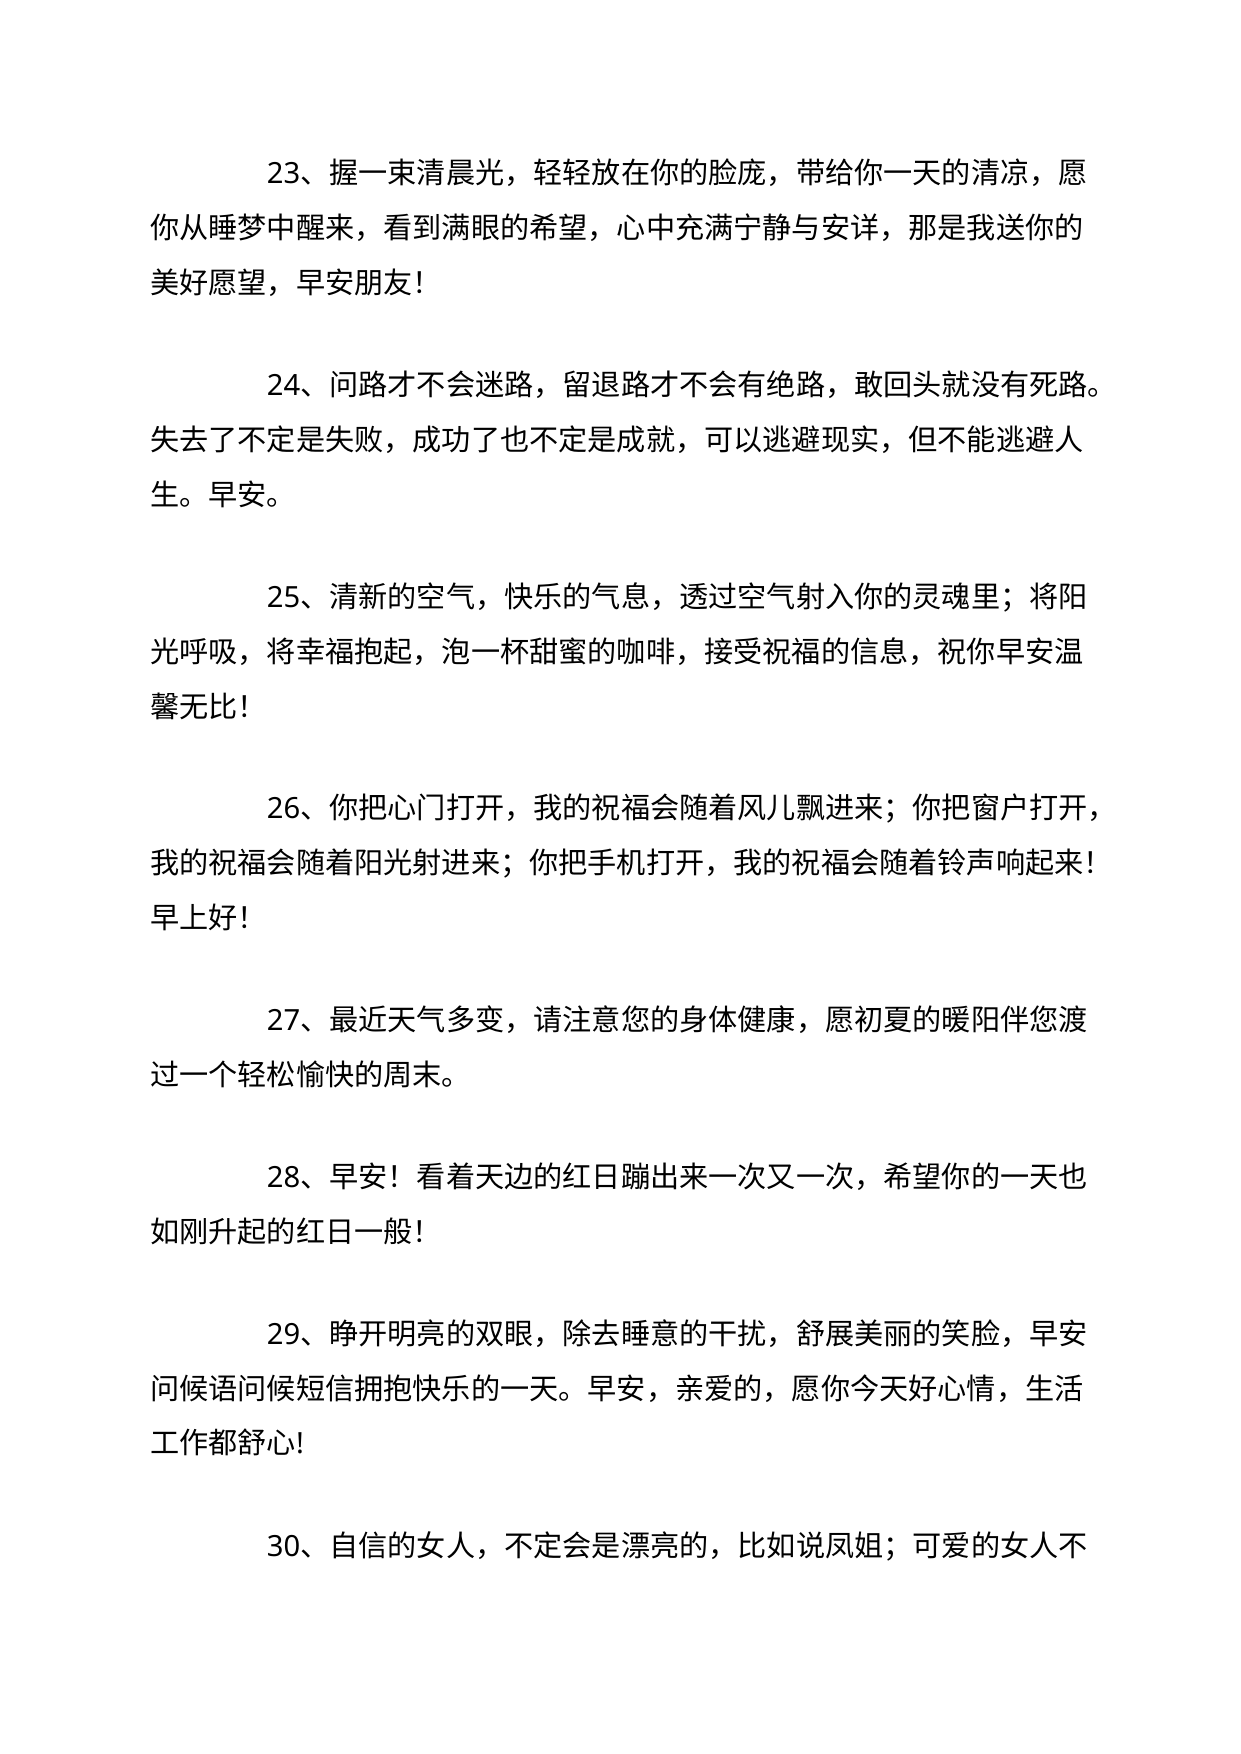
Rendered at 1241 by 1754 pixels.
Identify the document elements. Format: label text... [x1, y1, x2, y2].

text 26、你把心门打开，我的祝福会随着风儿飘进来；你把窗户打开，我的祝福会随着阳光射进来；你把手机打开，我的祝福会随着铃声响起来！早上好！ [150, 785, 1090, 937]
text 28、早安！看着天边的红日蹦出来一次又一次，希望你的一天也如刚升起的红日一般！ [150, 1153, 1090, 1251]
text 29、睁开明亮的双眼，除去睡意的干扰，舒展美丽的笑脸，早安问候语问候短信拥抱快乐的一天。早安，亲爱的，愿你今天好心情，生活工作都舒心! [150, 1310, 1090, 1462]
text 27、最近天气多变，请注意您的身体健康，愿初夏的暖阳伴您渡过一个轻松愉快的周末。 [150, 997, 1090, 1094]
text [150, 1522, 1090, 1564]
text 25、清新的空气，快乐的气息，透过空气射入你的灵魂里；将阳光呼吸，将幸福抱起，泡一杯甜蜜的咖啡，接受祝福的信息，祝你早安温馨无比！ [150, 573, 1090, 726]
text 23、握一束清晨光，轻轻放在你的脸庞，带给你一天的清凉，愿你从睡梦中醒来，看到满眼的希望，心中充满宁静与安详，那是我送你的美好愿望，早安朋友！ [150, 150, 1090, 302]
text 24、问路才不会迷路，留退路才不会有绝路，敢回头就没有死路。失去了不定是失败，成功了也不定是成就，可以逃避现实，但不能逃避人生。早安。 [150, 362, 1090, 514]
